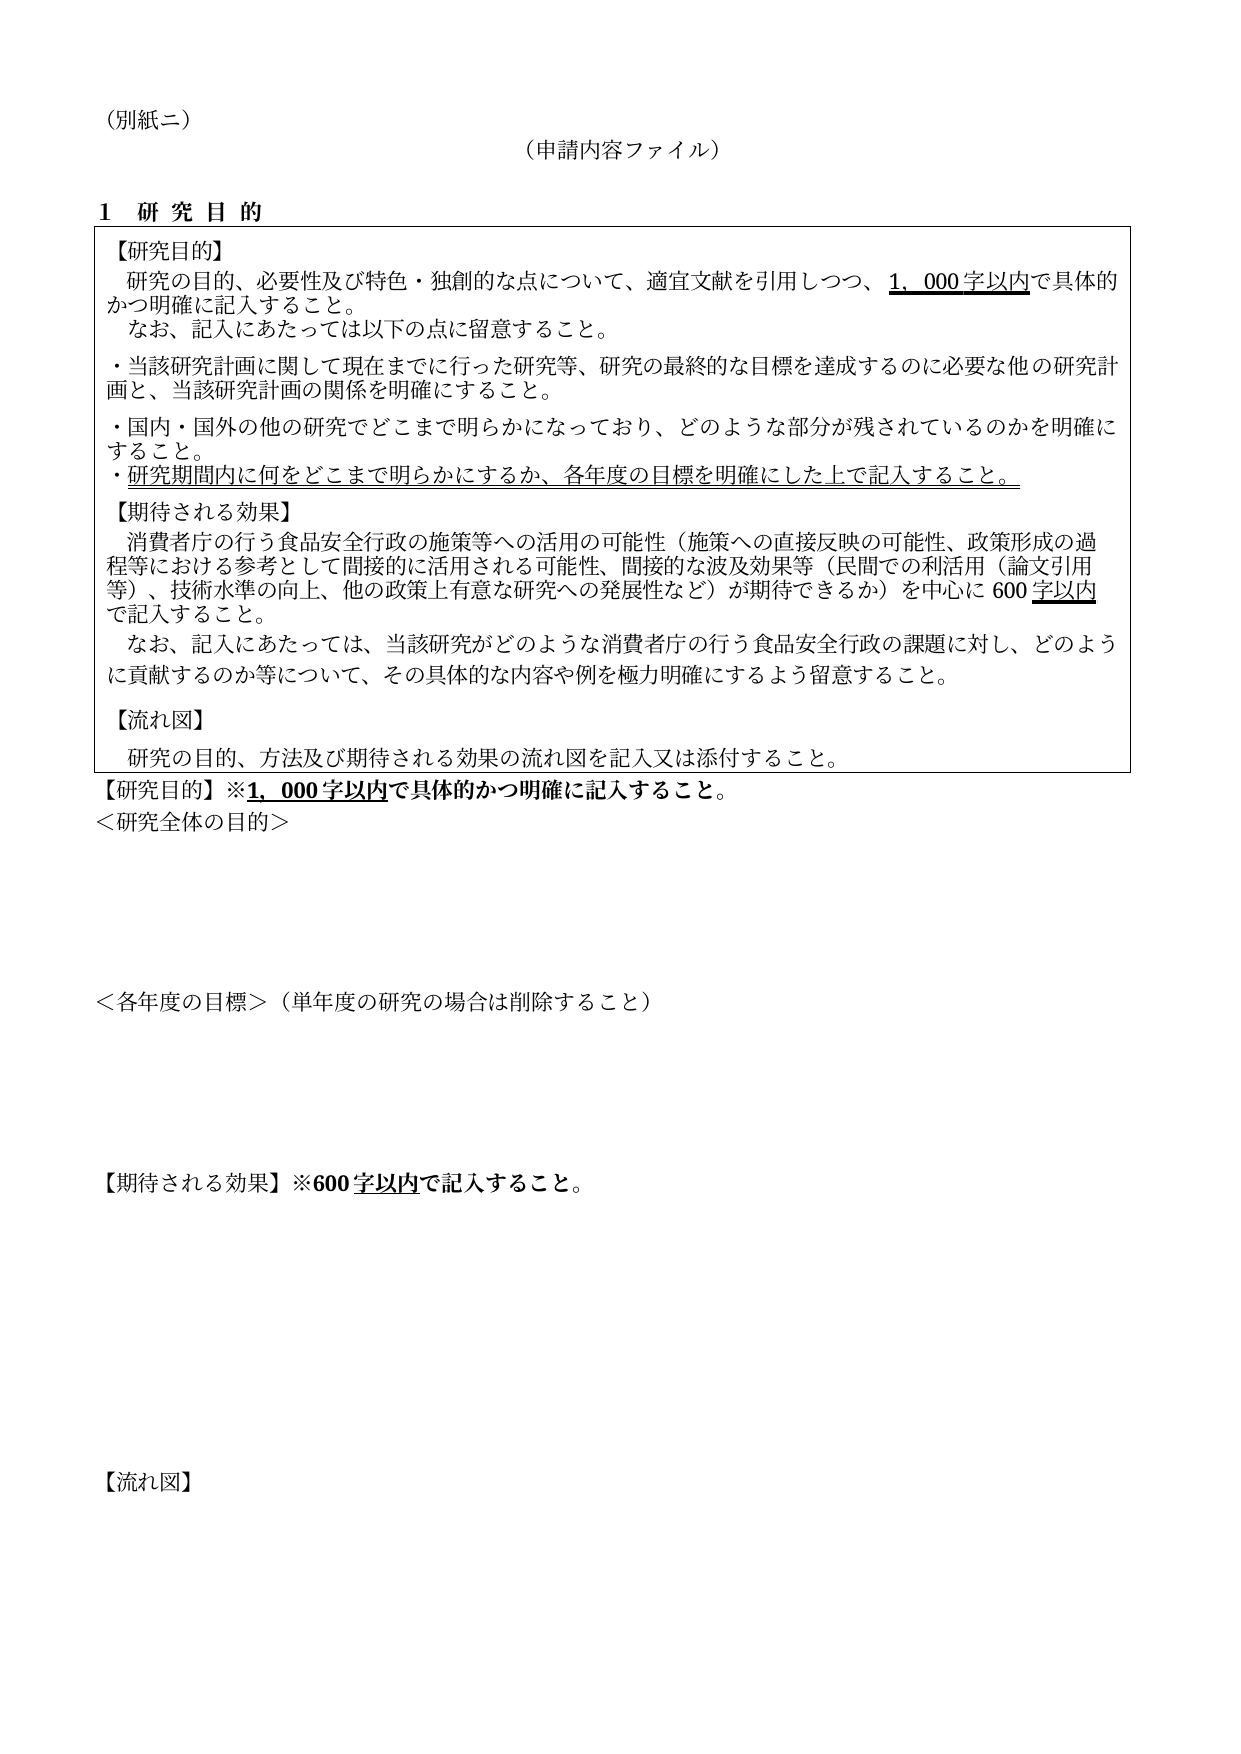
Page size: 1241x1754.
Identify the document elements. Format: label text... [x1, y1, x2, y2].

text 【研究目的】※1，000字以内で具体的かつ明確に記入すること。 [94, 773, 1152, 805]
text （別紙ニ） [94, 109, 1152, 133]
table_header 【研究目的】 研究の目的、必要性及び特色・独創的な点について、適宜文献を引用しつつ、1，000字以内で具体的かつ明確に記入すること。 なお、記入にあたっては以下の点に留意すること。 ・当該研究計画に関して現在までに行った研究等、研究の最終的な目標を達成するのに必要な他の研究計画と、当該研究計画の関係を明確にすること。 ・国内・国外の他の研究でどこまで明らかになっており、どのような部分が残されているのかを明確にすること。 ・研究期間内に何をどこまで明らかにするか、各年度の目標を明確にした上で記入すること。 【期待される効果】 消費者庁の行う食品安全行政の施策等への活用の可能性（施策への直接反映の可能性、政策形成の過程等における参考として間接的に活用される可能性、間接的な波及効果等（民間での利活用（論文引用等）、技術水準の向上、他の政策上有意な研究への発展性など）が期待できるか）を中心に600字以内で記入すること｡ なお、記入にあたっては、当該研究がどのような消費者庁の行う食品安全行政の課題に対し、どのように貢献するのか等について、その具体的な内容や例を極力明確にするよう留意すること。 【流れ図】 研究の目的、方法及び期待される効果の流れ図を記入又は添付すること。 [95, 227, 1130, 772]
text １ 研究目的 [94, 195, 1152, 226]
text ＜各年度の目標＞（単年度の研究の場合は削除すること） [94, 985, 1152, 1017]
text （申請内容ファイル） [94, 133, 1152, 165]
text 【期待される効果】※600字以内で記入すること。 [94, 1166, 1152, 1197]
text 【流れ図】 [94, 1465, 1152, 1497]
text ＜研究全体の目的＞ [94, 805, 1152, 836]
